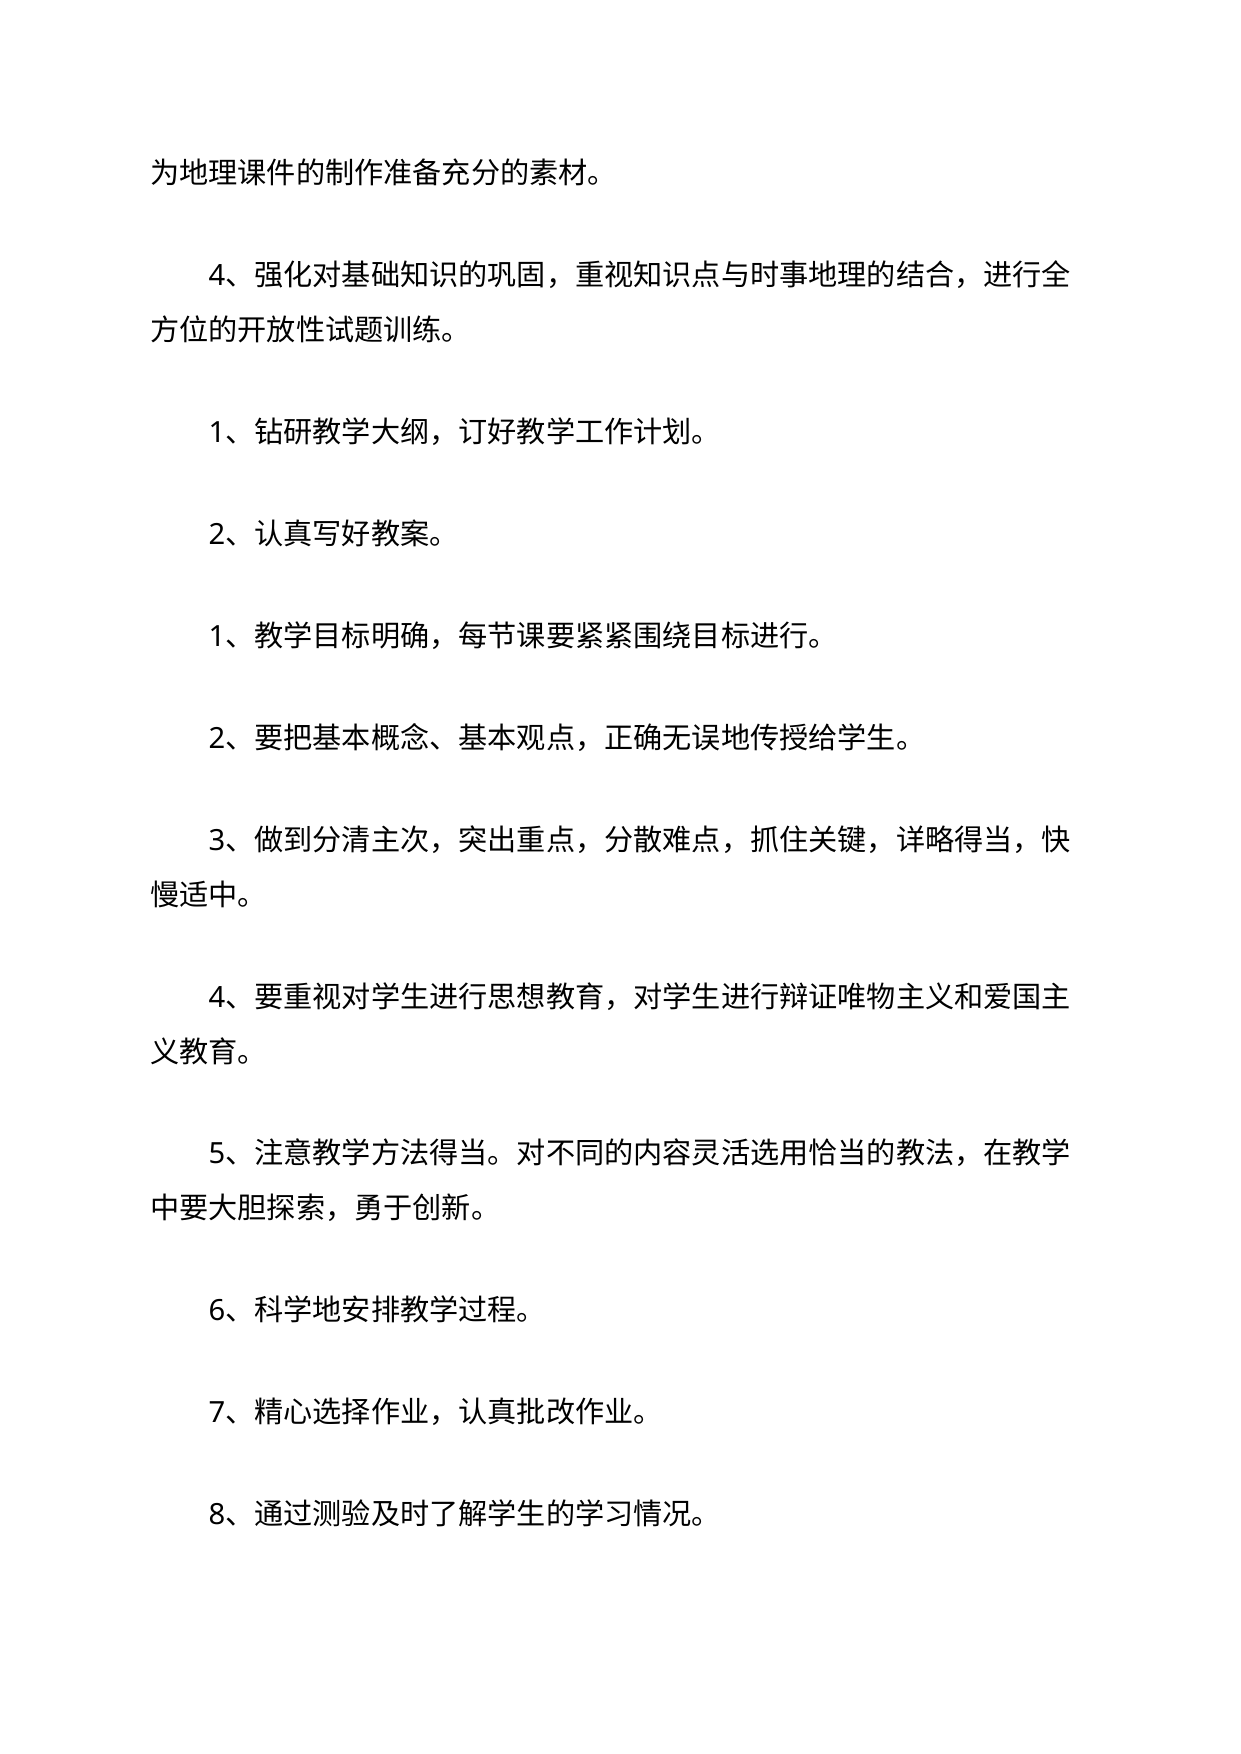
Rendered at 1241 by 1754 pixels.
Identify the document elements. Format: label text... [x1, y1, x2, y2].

text 1、钻研教学大纲，订好教学工作计划。 [150, 408, 1090, 451]
text 7、精心选择作业，认真批改作业。 [150, 1389, 1090, 1431]
text 4、强化对基础知识的巩固，重视知识点与时事地理的结合，进行全方位的开放性试题训练。 [150, 252, 1090, 349]
text 2、要把基本概念、基本观点，正确无误地传授给学生。 [150, 714, 1090, 757]
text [150, 150, 1090, 192]
text 6、科学地安排教学过程。 [150, 1287, 1090, 1329]
text 8、通过测验及时了解学生的学习情况。 [150, 1491, 1090, 1533]
text 5、注意教学方法得当。对不同的内容灵活选用恰当的教法，在教学中要大胆探索，勇于创新。 [150, 1130, 1090, 1227]
text 3、做到分清主次，突出重点，分散难点，抓住关键，详略得当，快慢适中。 [150, 816, 1090, 914]
text 2、认真写好教案。 [150, 511, 1090, 553]
text 4、要重视对学生进行思想教育，对学生进行辩证唯物主义和爱国主义教育。 [150, 973, 1090, 1071]
text 1、教学目标明确，每节课要紧紧围绕目标进行。 [150, 612, 1090, 655]
